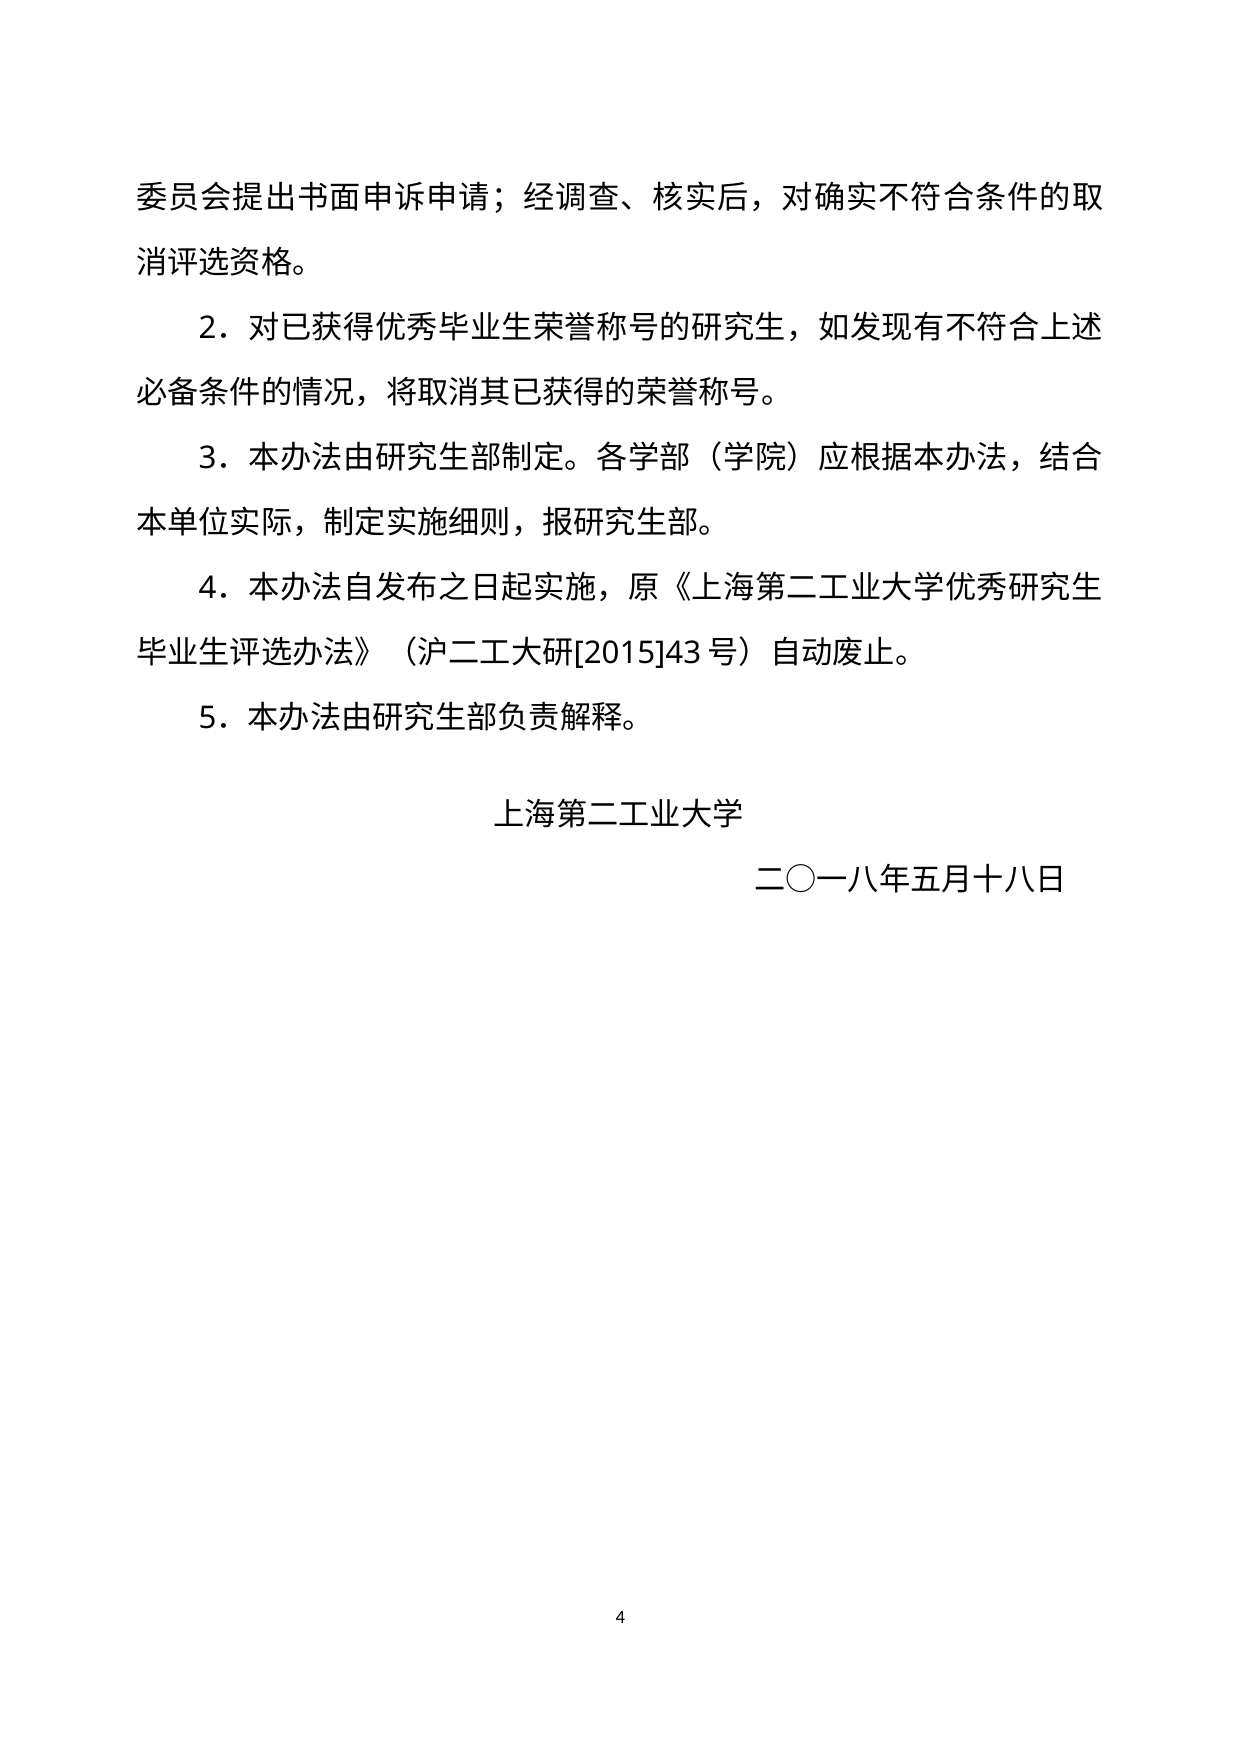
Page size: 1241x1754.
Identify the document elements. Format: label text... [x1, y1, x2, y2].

text 2．对已获得优秀毕业生荣誉称号的研究生，如发现有不符合上述必备条件的情况，将取消其已获得的荣誉称号。 [136, 292, 1104, 422]
text 上海第二工业大学 [136, 779, 1104, 844]
text 二○一八年五月十八日 [180, 844, 1066, 909]
text 3．本办法由研究生部制定。各学部（学院）应根据本办法，结合本单位实际，制定实施细则，报研究生部。 [136, 422, 1104, 552]
text 5．本办法由研究生部负责解释。 [136, 682, 1104, 747]
text 4．本办法自发布之日起实施，原《上海第二工业大学优秀研究生毕业生评选办法》（沪二工大研[2015]43号）自动废止。 [136, 552, 1104, 682]
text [136, 162, 1104, 292]
